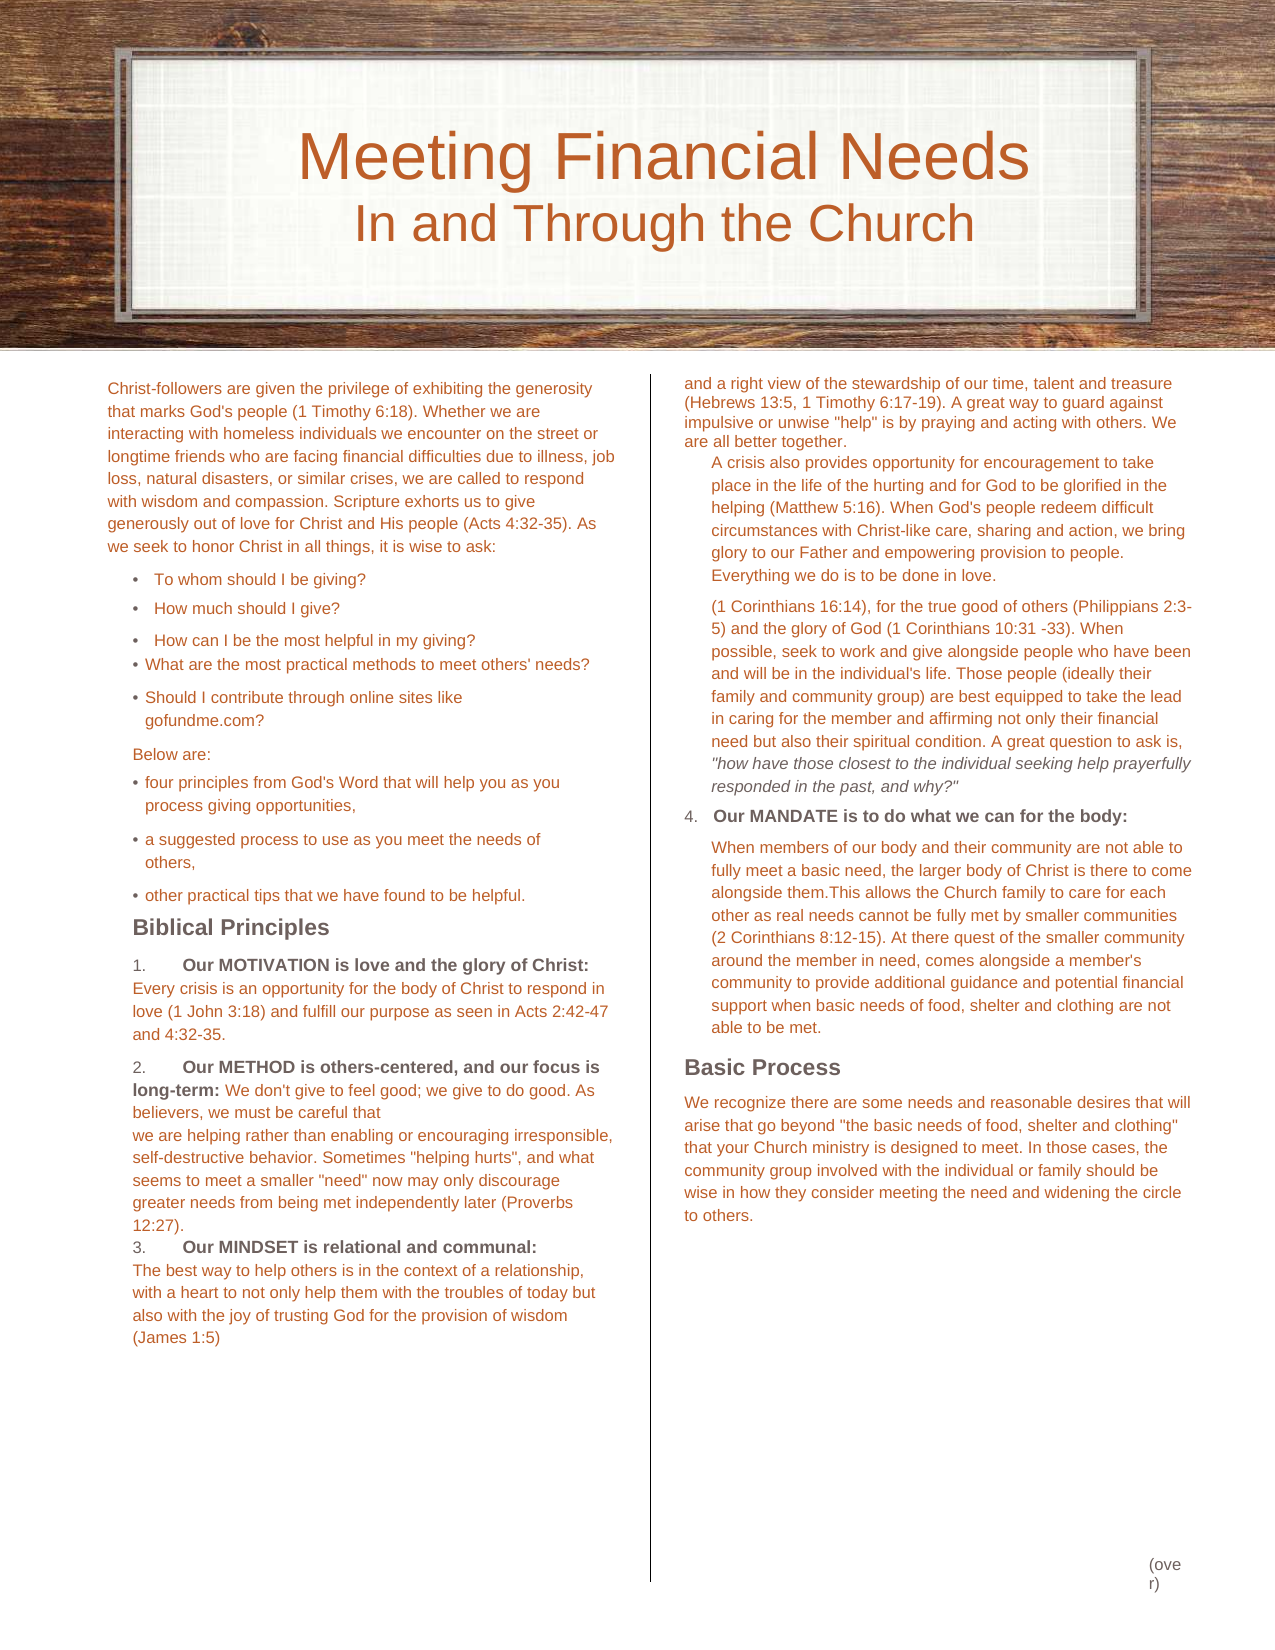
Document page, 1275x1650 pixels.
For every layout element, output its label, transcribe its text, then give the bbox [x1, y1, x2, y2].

list a suggested process to use as you meet the needs of others, [132, 827, 566, 873]
picture [0, 0, 1275, 351]
list What are the most practical methods to meet others' needs? [132, 653, 616, 675]
text When members of our body and their community are not able to fully meet a basic need, the larger body of Christ is there to come alongside them.This allows the Church family to care for each other as real needs cannot be fully met by smaller communities (2 Corinthians 8:12-15). At there quest of the smaller community around the member in need, comes alongside a member's community to provide additional guidance and potential financial support when basic needs of food, shelter and clothing are not able to be met. [711, 836, 1192, 1038]
subtitle Our MINDSET is relational and communal: [132, 1236, 616, 1258]
text The best way to help others is in the context of a relationship, with a heart to not only help them with the troubles of today but also with the joy of trusting God for the provision of wisdom (James 1:5)and a right view of the stewardship of our time, talent and treasure (Hebrews 13:5, 1 Timothy 6:17-19). A great way to guard against impulsive or unwise "help" is by praying and acting with others. We are all better together. [132, 1258, 616, 1348]
subtitle Biblical Principles [132, 915, 616, 940]
text We recognize there are some needs and reasonable desires that will arise that go beyond "the basic needs of food, shelter and clothing" that your Church ministry is designed to meet. In those cases, the community group involved with the individual or family should be wise in how they consider meeting the need and widening the circle to others. [684, 1091, 1192, 1226]
subtitle Meeting Financial Needs [136, 120, 1192, 194]
subtitle Our MANDATE is to do what we can for the body: [684, 805, 1192, 827]
list How much should I give? [132, 589, 616, 621]
text A crisis also provides opportunity for encouragement to take place in the life of the hurting and for God to be glorified in the helping (Matthew 5:16). When God's people redeem difficult circumstances with Christ-like care, sharing and action, we bring glory to our Father and empowering provision to people. Everything we do is to be done in love. [711, 451, 1192, 586]
text we are helping rather than enabling or encouraging irresponsible, self-destructive behavior. Sometimes "helping hurts", and what seems to meet a smaller "need" now may only discourage greater needs from being met independently later (Proverbs 12:27). [132, 1123, 616, 1236]
subtitle Our MOTIVATION is love and the glory of Christ: [132, 953, 616, 976]
list To whom should I be giving? [132, 570, 616, 589]
text Christ-followers are given the privilege of exhibiting the generosity that marks God's people (1 Timothy 6:18). Whether we are interacting with homeless individuals we encounter on the street or longtime friends who are facing financial difficulties due to illness, job loss, natural disasters, or similar crises, we are called to respond with wisdom and compassion. Scripture exhorts us to give generously out of love for Christ and His people (Acts 4:32-35). As we seek to honor Christ in all things, it is wise to ask: [107, 377, 616, 557]
text (1 Corinthians 16:14), for the true good of others (Philippians 2:3-5) and the glory of God (1 Corinthians 10:31 -33). When possible, seek to work and give alongside people who have been and will be in the individual's life. Those people (ideally their family and community group) are best equipped to take the lead in caring for the member and affirming not only their financial need but also their spiritual condition. A great question to ask is, "how have those closest to the individual seeking help prayerfully responded in the past, and why?" [711, 594, 1192, 797]
subtitle In and Through the Church [136, 194, 1192, 253]
list How can I be the most helpful in my giving? [132, 621, 616, 653]
list Should I contribute through online sites like gofundme.com? [132, 685, 566, 731]
list four principles from God's Word that will help you as you process giving opportunities, [132, 771, 566, 817]
list other practical tips that we have found to be helpful. [132, 883, 616, 906]
list Our METHOD is others-centered, and our focus is long-term: We don't give to feel good; we give to do good. As believers, we must be careful that [132, 1056, 616, 1123]
subtitle Basic Process [684, 1054, 1192, 1080]
text Below are: [132, 745, 616, 764]
text Every crisis is an opportunity for the body of Christ to respond in love (1 John 3:18) and fulfill our purpose as seen in Acts 2:42-47 and 4:32-35. [132, 976, 616, 1045]
